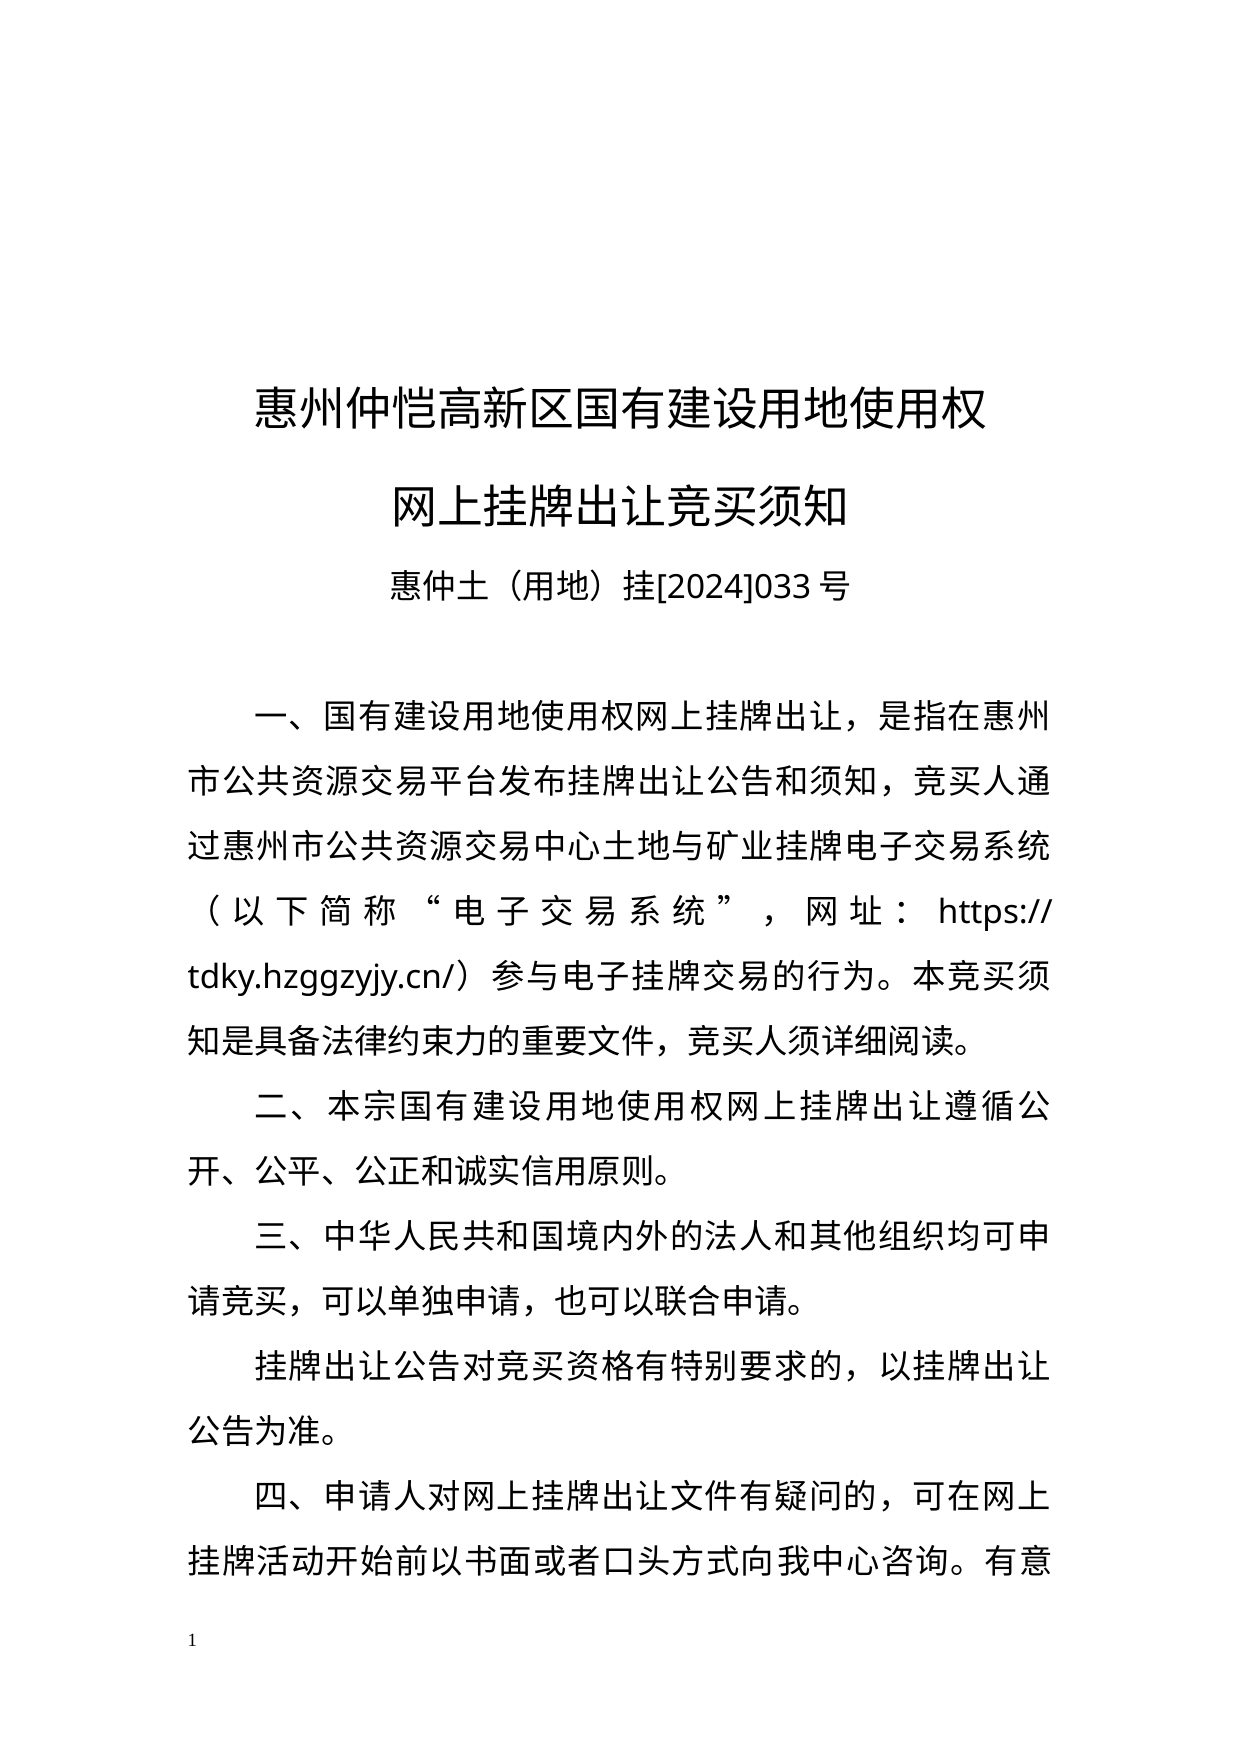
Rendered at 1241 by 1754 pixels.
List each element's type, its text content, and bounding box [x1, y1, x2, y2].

text 挂牌出让公告对竞买资格有特别要求的，以挂牌出让公告为准。 [187, 1332, 1053, 1462]
text 惠仲土（用地）挂[2024]033号 [187, 552, 1053, 617]
text 惠州仲恺高新区国有建设用地使用权 [187, 357, 1053, 454]
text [187, 1462, 1053, 1592]
list 一、国有建设用地使用权网上挂牌出让，是指在惠州市公共资源交易平台发布挂牌出让公告和须知，竞买人通过惠州市公共资源交易中心土地与矿业挂牌电子交易系统（以下简称“电子交易系统”，网址：https://tdky.hzggzyjy.cn/）参与电子挂牌交易的行为。本竞买须知是具备法律约束力的重要文件，竞买人须详细阅读。 [187, 682, 1053, 1072]
list 二、本宗国有建设用地使用权网上挂牌出让遵循公开、公平、公正和诚实信用原则。 [187, 1072, 1053, 1202]
text 三、中华人民共和国境内外的法人和其他组织均可申请竞买，可以单独申请，也可以联合申请。 [187, 1202, 1053, 1332]
text 网上挂牌出让竞买须知 [187, 454, 1053, 552]
